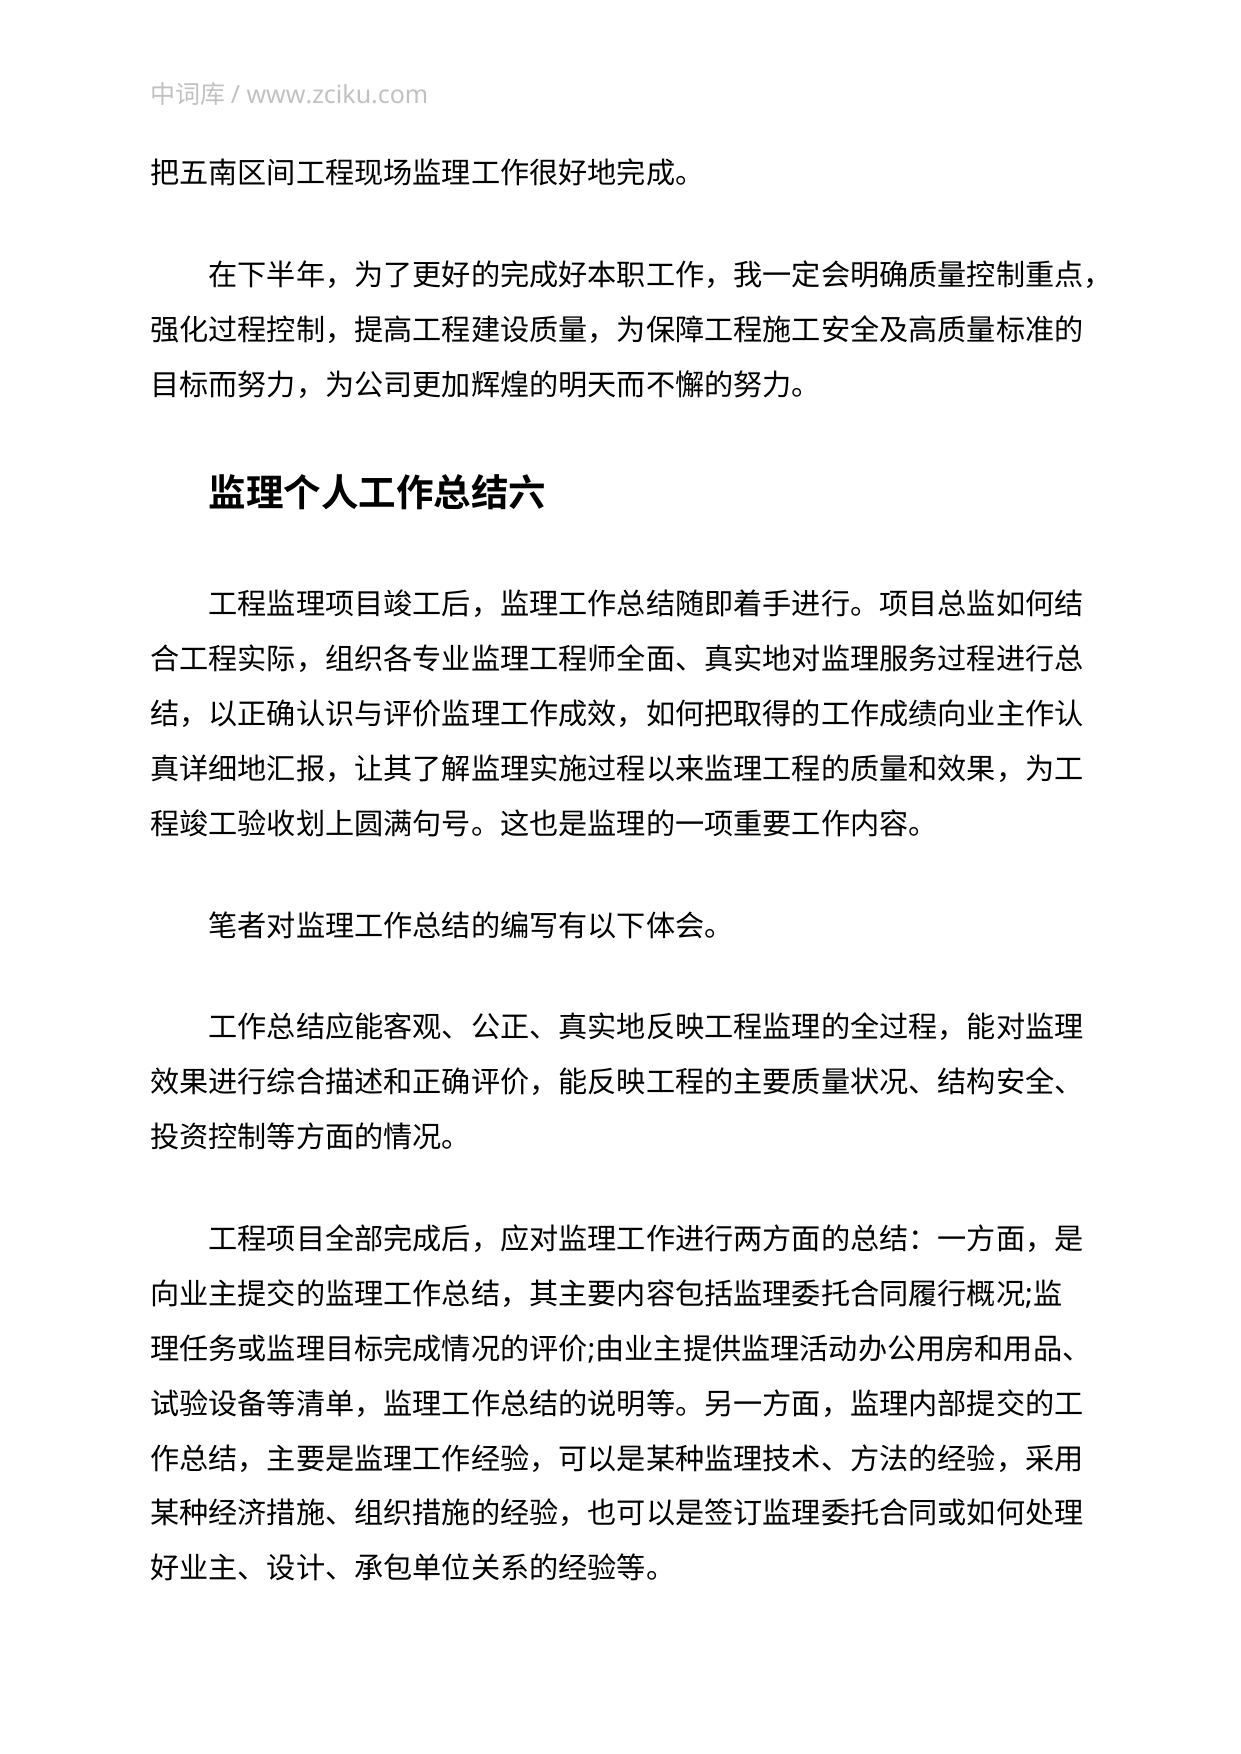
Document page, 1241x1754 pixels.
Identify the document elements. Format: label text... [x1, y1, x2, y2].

text 工作总结应能客观、公正、真实地反映工程监理的全过程，能对监理效果进行综合描述和正确评价，能反映工程的主要质量状况、结构安全、投资控制等方面的情况。 [150, 1004, 1090, 1156]
text 工程项目全部完成后，应对监理工作进行两方面的总结：一方面，是向业主提交的监理工作总结，其主要内容包括监理委托合同履行概况;监理任务或监理目标完成情况的评价;由业主提供监理活动办公用房和用品、试验设备等清单，监理工作总结的说明等。另一方面，监理内部提交的工作总结，主要是监理工作经验，可以是某种监理技术、方法的经验，采用某种经济措施、组织措施的经验，也可以是签订监理委托合同或如何处理好业主、设计、承包单位关系的经验等。 [150, 1215, 1090, 1587]
text 笔者对监理工作总结的编写有以下体会。 [150, 902, 1090, 944]
text 监理个人工作总结六 [150, 463, 1090, 518]
text 在下半年，为了更好的完成好本职工作，我一定会明确质量控制重点，强化过程控制，提高工程建设质量，为保障工程施工安全及高质量标准的目标而努力，为公司更加辉煌的明天而不懈的努力。 [150, 252, 1090, 404]
text 工程监理项目竣工后，监理工作总结随即着手进行。项目总监如何结合工程实际，组织各专业监理工程师全面、真实地对监理服务过程进行总结，以正确认识与评价监理工作成效，如何把取得的工作成绩向业主作认真详细地汇报，让其了解监理实施过程以来监理工程的质量和效果，为工程竣工验收划上圆满句号。这也是监理的一项重要工作内容。 [150, 581, 1090, 843]
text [150, 150, 1090, 192]
